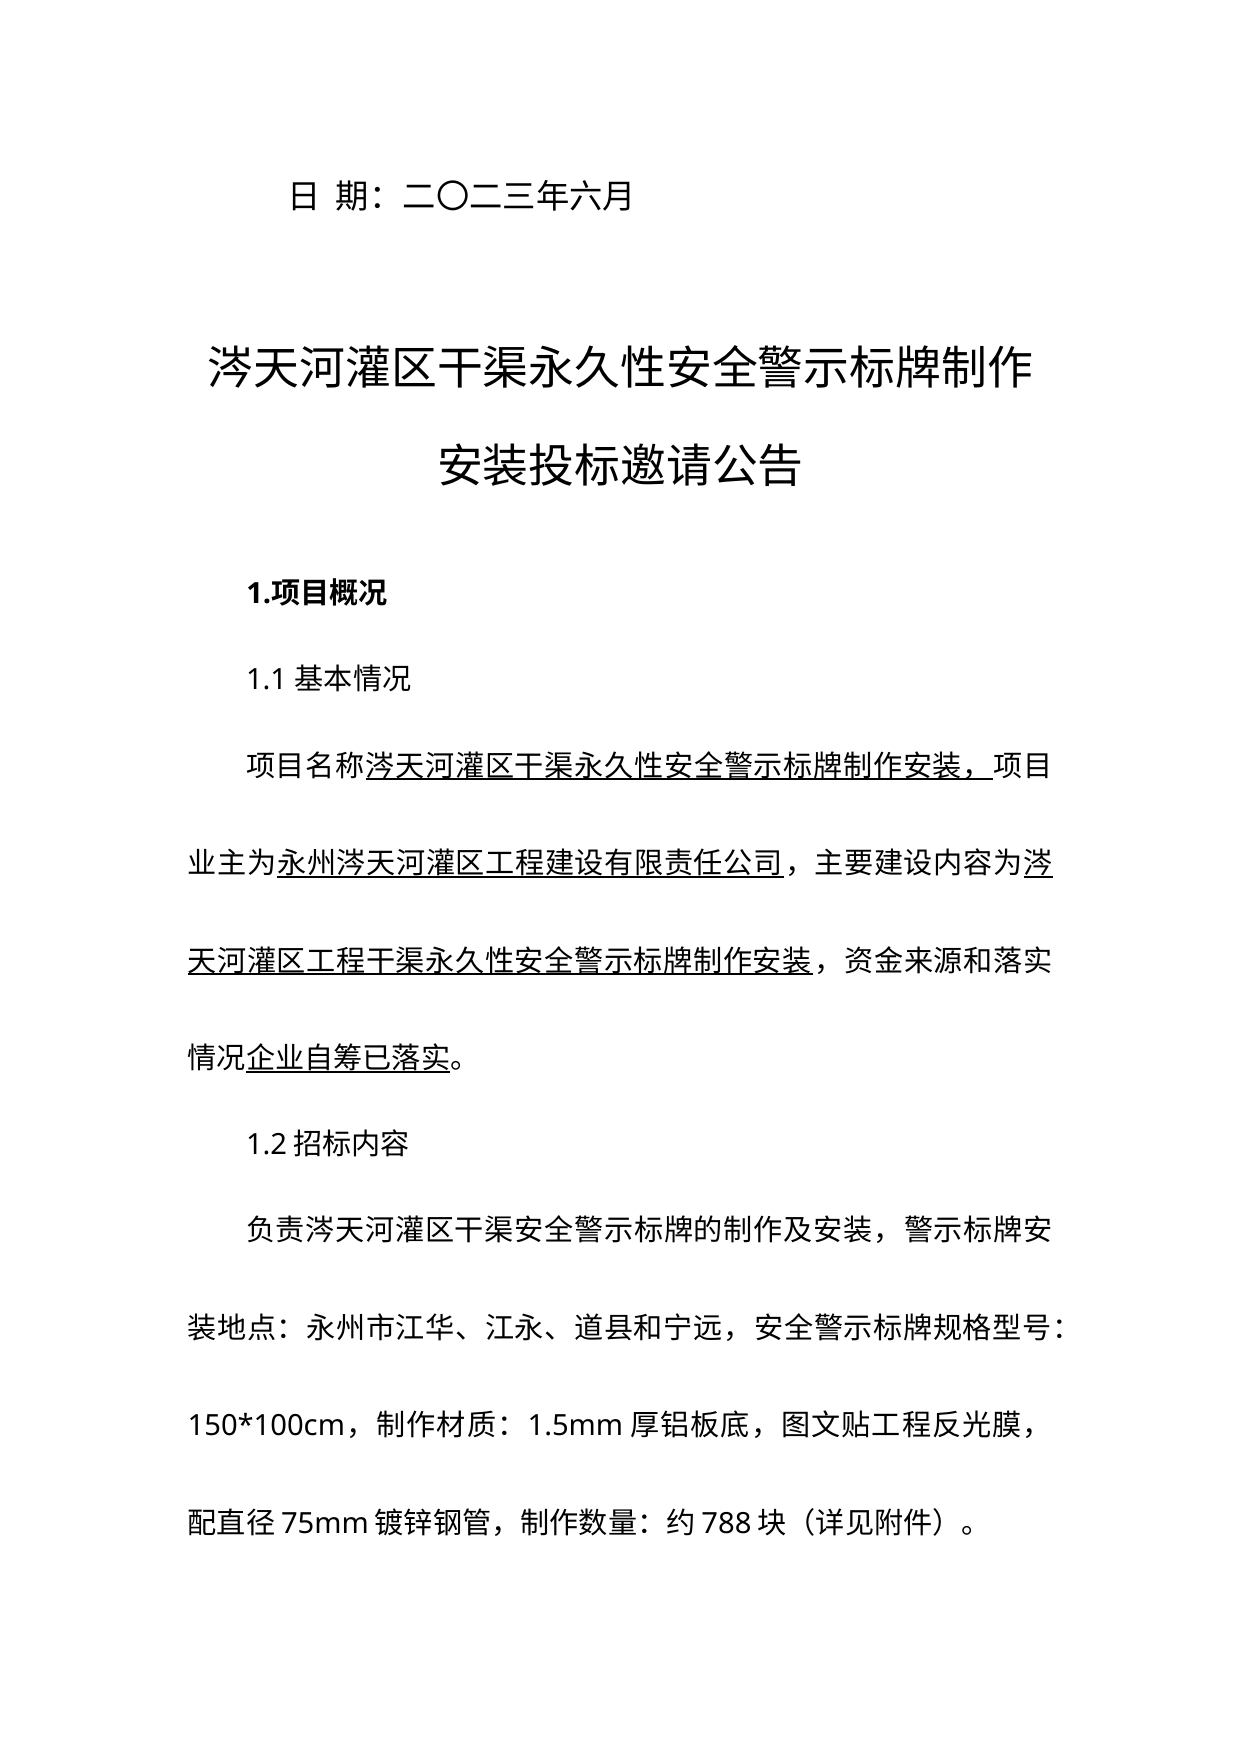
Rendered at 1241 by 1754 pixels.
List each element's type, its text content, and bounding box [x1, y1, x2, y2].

text 1.1 基本情况 [187, 644, 1053, 709]
text 涔天河灌区干渠永久性安全警示标牌制作安装投标邀请公告 [187, 316, 1053, 511]
text 项目名称涔天河灌区干渠永久性安全警示标牌制作安装，项目业主为永州涔天河灌区工程建设有限责任公司，主要建设内容为涔天河灌区工程干渠永久性安全警示标牌制作安装，资金来源和落实情况企业自筹已落实。 [187, 731, 1053, 1088]
text 1.项目概况 [187, 558, 1053, 623]
text 1.2招标内容 [187, 1109, 1053, 1174]
text 日 期：二〇二三年六月 [187, 162, 1053, 227]
text 负责涔天河灌区干渠安全警示标牌的制作及安装，警示标牌安装地点：永州市江华、江永、道县和宁远，安全警示标牌规格型号：150*100cm，制作材质：1.5mm厚铝板底，图文贴工程反光膜，配直径75mm镀锌钢管，制作数量：约788块（详见附件）。 [187, 1196, 1053, 1553]
